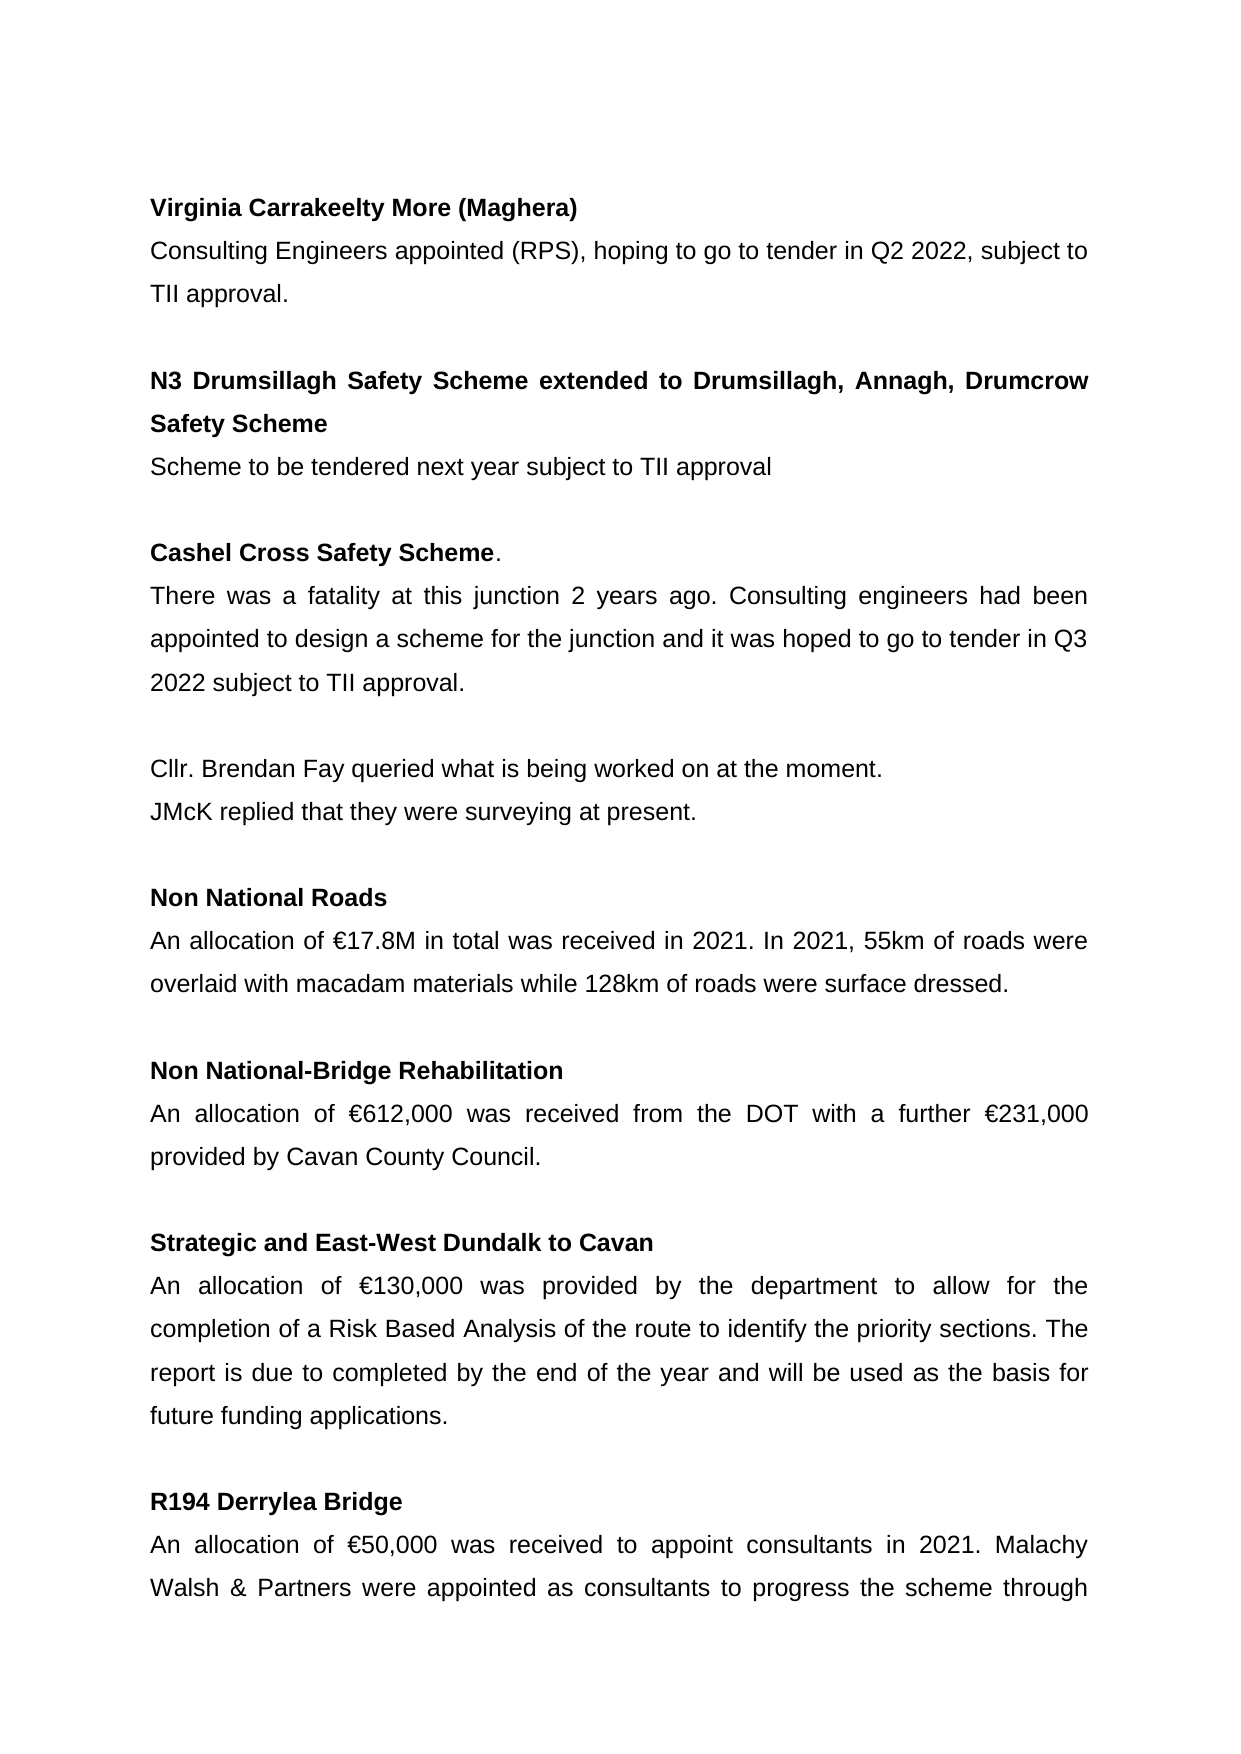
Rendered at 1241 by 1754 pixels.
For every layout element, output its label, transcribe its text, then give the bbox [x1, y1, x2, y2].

list JMcK replied that they were surveying at present. [150, 797, 1090, 826]
list Cashel Cross Safety Scheme. [150, 538, 1090, 567]
list Consulting Engineers appointed (RPS), hoping to go to tender in Q2 2022, subject to TII approval. [150, 236, 1090, 308]
list R194 Derrylea Bridge [150, 1487, 1090, 1516]
list There was a fatality at this junction 2 years ago. Consulting engineers had been appointed to design a scheme for the junction and it was hoped to go to tender in Q3 2022 subject to TII approval. [150, 581, 1090, 696]
list Non National Roads [150, 883, 1090, 912]
list An allocation of €17.8M in total was received in 2021. In 2021, 55km of roads were overlaid with macadam materials while 128km of roads were surface dressed. [150, 926, 1090, 998]
list Cllr. Brendan Fay queried what is being worked on at the moment. [150, 754, 1090, 782]
list Scheme to be tendered next year subject to TII approval [150, 452, 1090, 481]
list Virginia Carrakeelty More (Maghera) [150, 193, 1090, 222]
list N3 Drumsillagh Safety Scheme extended to Drumsillagh, Annagh, Drumcrow Safety Scheme [150, 322, 1090, 437]
list Strategic and East-West Dundalk to Cavan [150, 1228, 1090, 1257]
list Non National-Bridge Rehabilitation [150, 1056, 1090, 1084]
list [150, 1530, 1090, 1602]
list An allocation of €130,000 was provided by the department to allow for the completion of a Risk Based Analysis of the route to identify the priority sections. The report is due to completed by the end of the year and will be used as the basis for future funding applications. [150, 1271, 1090, 1429]
list An allocation of €612,000 was received from the DOT with a further €231,000 provided by Cavan County Council. [150, 1099, 1090, 1171]
